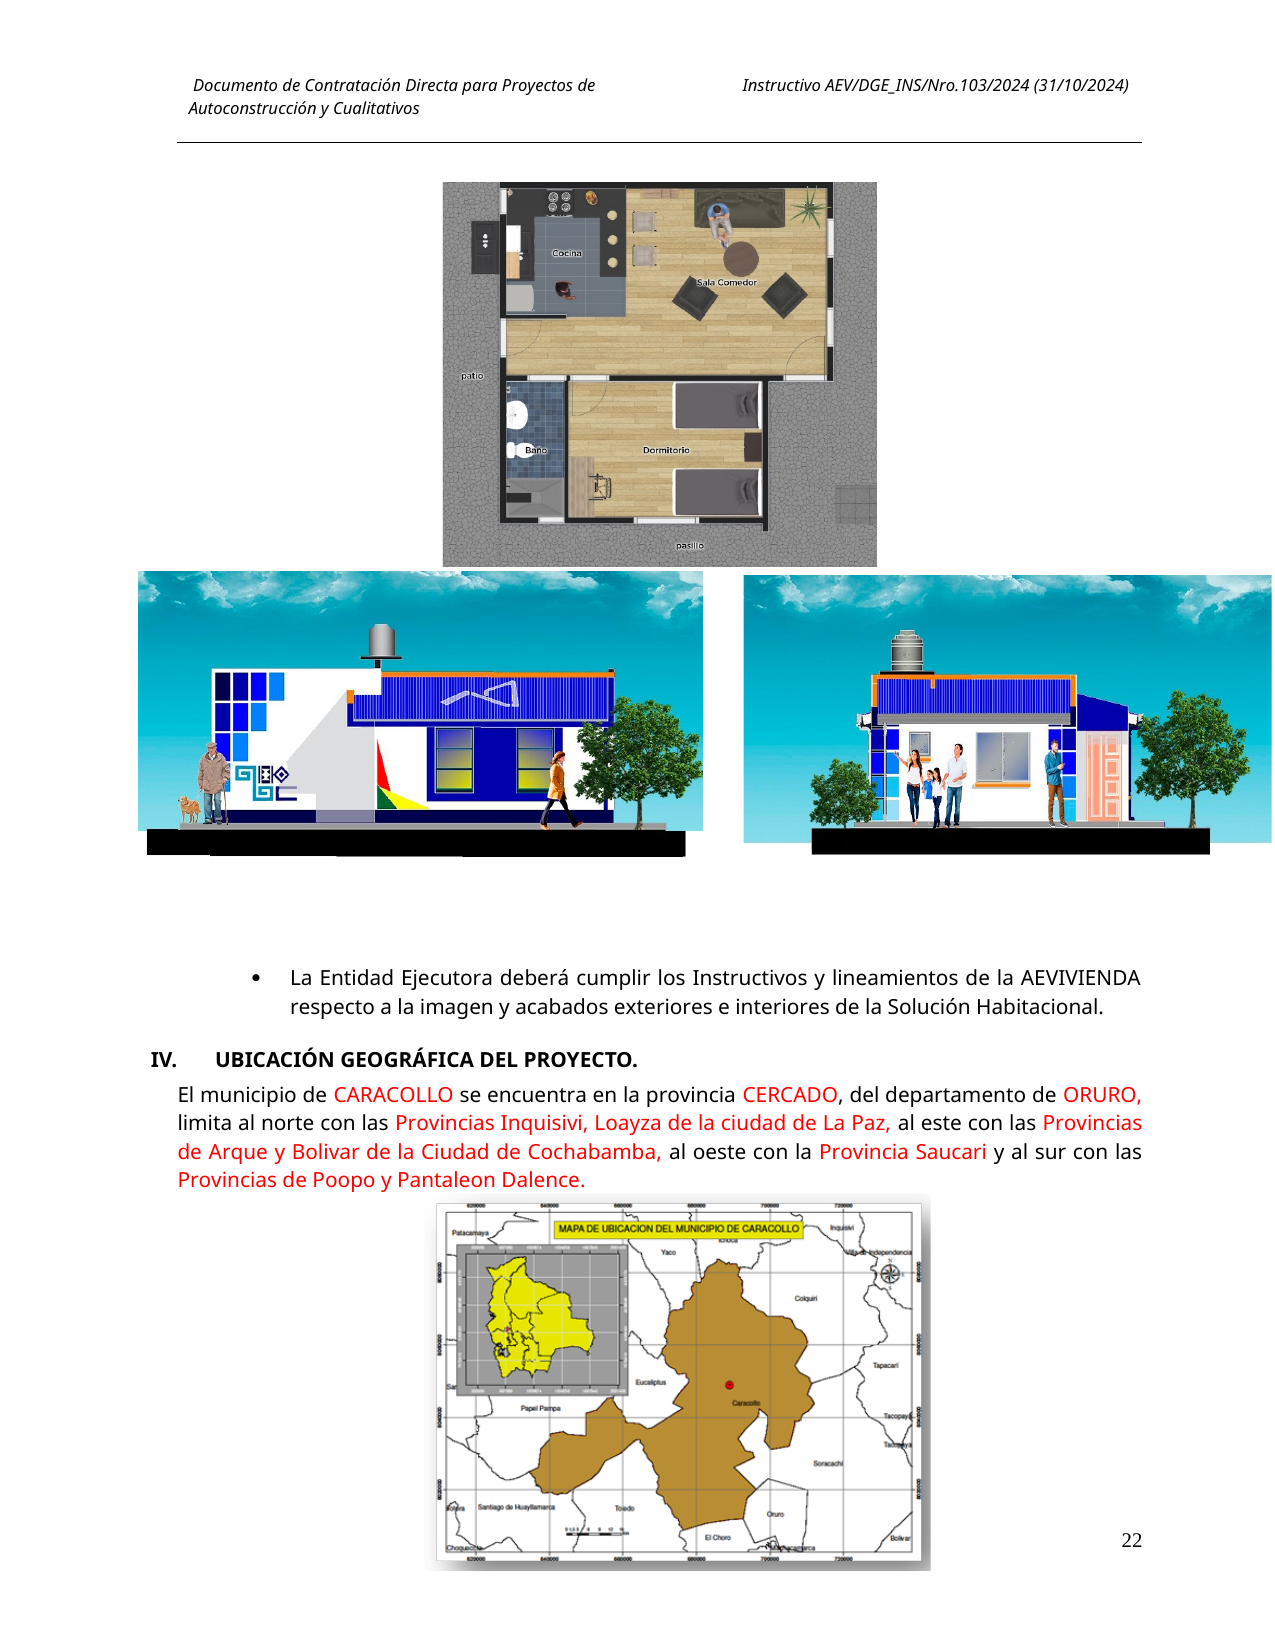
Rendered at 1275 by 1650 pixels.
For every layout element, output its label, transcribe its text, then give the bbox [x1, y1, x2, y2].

picture [743, 575, 1272, 871]
text El municipio de CARACOLLO se encuentra en la provincia CERCADO, del departamento de ORURO, limita al norte con las Provincias Inquisivi, Loayza de la ciudad de La Paz, al este con las Provincias de Arque y Bolivar de la Ciudad de Cochabamba, al oeste con la Provincia Saucari y al sur con las Provincias de Poopo y Pantaleon Dalence. [177, 1080, 1142, 1194]
picture [442, 182, 877, 567]
list UBICACIÓN GEOGRÁFICA DEL PROYECTO. [177, 1045, 1142, 1074]
picture [138, 571, 703, 869]
picture [423, 1193, 931, 1571]
list La Entidad Ejecutora deberá cumplir los Instructivos y lineamientos de la AEVIVIENDA respecto a la imagen y acabados exteriores e interiores de la Solución Habitacional. [252, 963, 1142, 1020]
